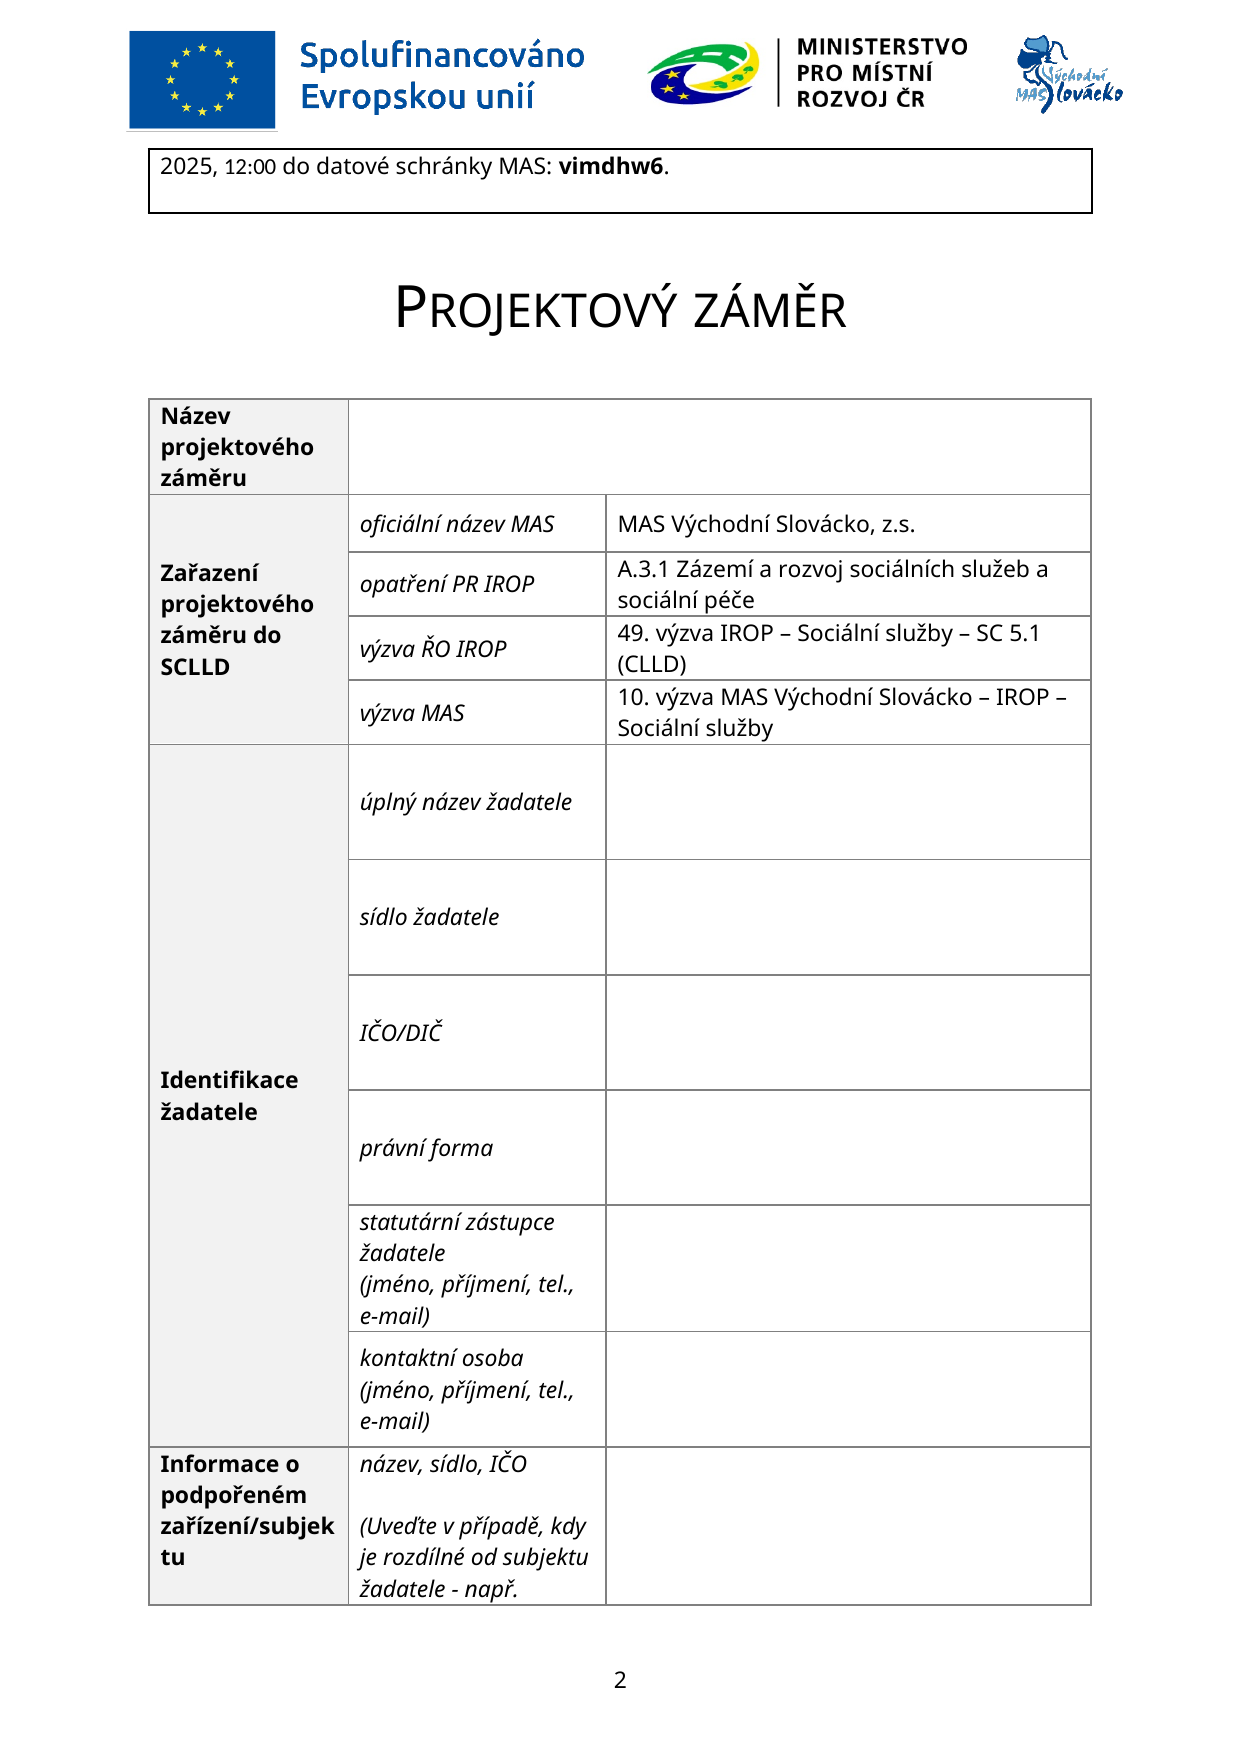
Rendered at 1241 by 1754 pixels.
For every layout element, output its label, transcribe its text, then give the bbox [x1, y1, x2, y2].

table_cell opatření PR IROP [349, 553, 605, 615]
table_cell statutární zástupce žadatele (jméno, příjmení, tel., e-mail) [349, 1206, 605, 1331]
table_cell Zařazení projektového záměru do SCLLD [150, 495, 348, 743]
table_cell Informace o podpořeném zařízení/subjektu [150, 1448, 348, 1604]
table_cell [607, 976, 1090, 1089]
table_cell Identifikace žadatele [150, 745, 348, 1446]
table_cell úplný název žadatele [349, 745, 605, 859]
table_cell [607, 745, 1090, 859]
text Projektový záměr [148, 265, 1093, 344]
table_header [349, 400, 1090, 494]
table_cell [607, 860, 1090, 974]
table_cell právní forma [349, 1091, 605, 1204]
table_cell výzva ŘO IROP [349, 617, 605, 679]
table_cell [607, 1448, 1090, 1604]
table_cell [607, 1206, 1090, 1331]
table_cell výzva MAS [349, 681, 605, 743]
picture [1016, 35, 1123, 114]
table_cell 10. výzva MAS Východní Slovácko – IROP – Sociální služby [607, 681, 1090, 743]
table_cell IČO/DIČ [349, 976, 605, 1089]
table_cell oficiální název MAS [349, 495, 605, 551]
picture [118, 15, 603, 141]
table_cell [607, 1332, 1090, 1446]
table_cell MAS Východní Slovácko, z.s. [607, 495, 1090, 551]
table_cell 49. výzva IROP – Sociální služby – SC 5.1 (CLLD) [607, 617, 1090, 679]
table_cell kontaktní osoba (jméno, příjmení, tel., e-mail) [349, 1332, 605, 1446]
picture [647, 38, 967, 107]
table_cell [607, 1091, 1090, 1204]
table_cell sídlo žadatele [349, 860, 605, 974]
table_header Název projektového záměru [150, 400, 348, 494]
table_cell A.3.1 Zázemí a rozvoj sociálních služeb a sociální péče [607, 553, 1090, 615]
